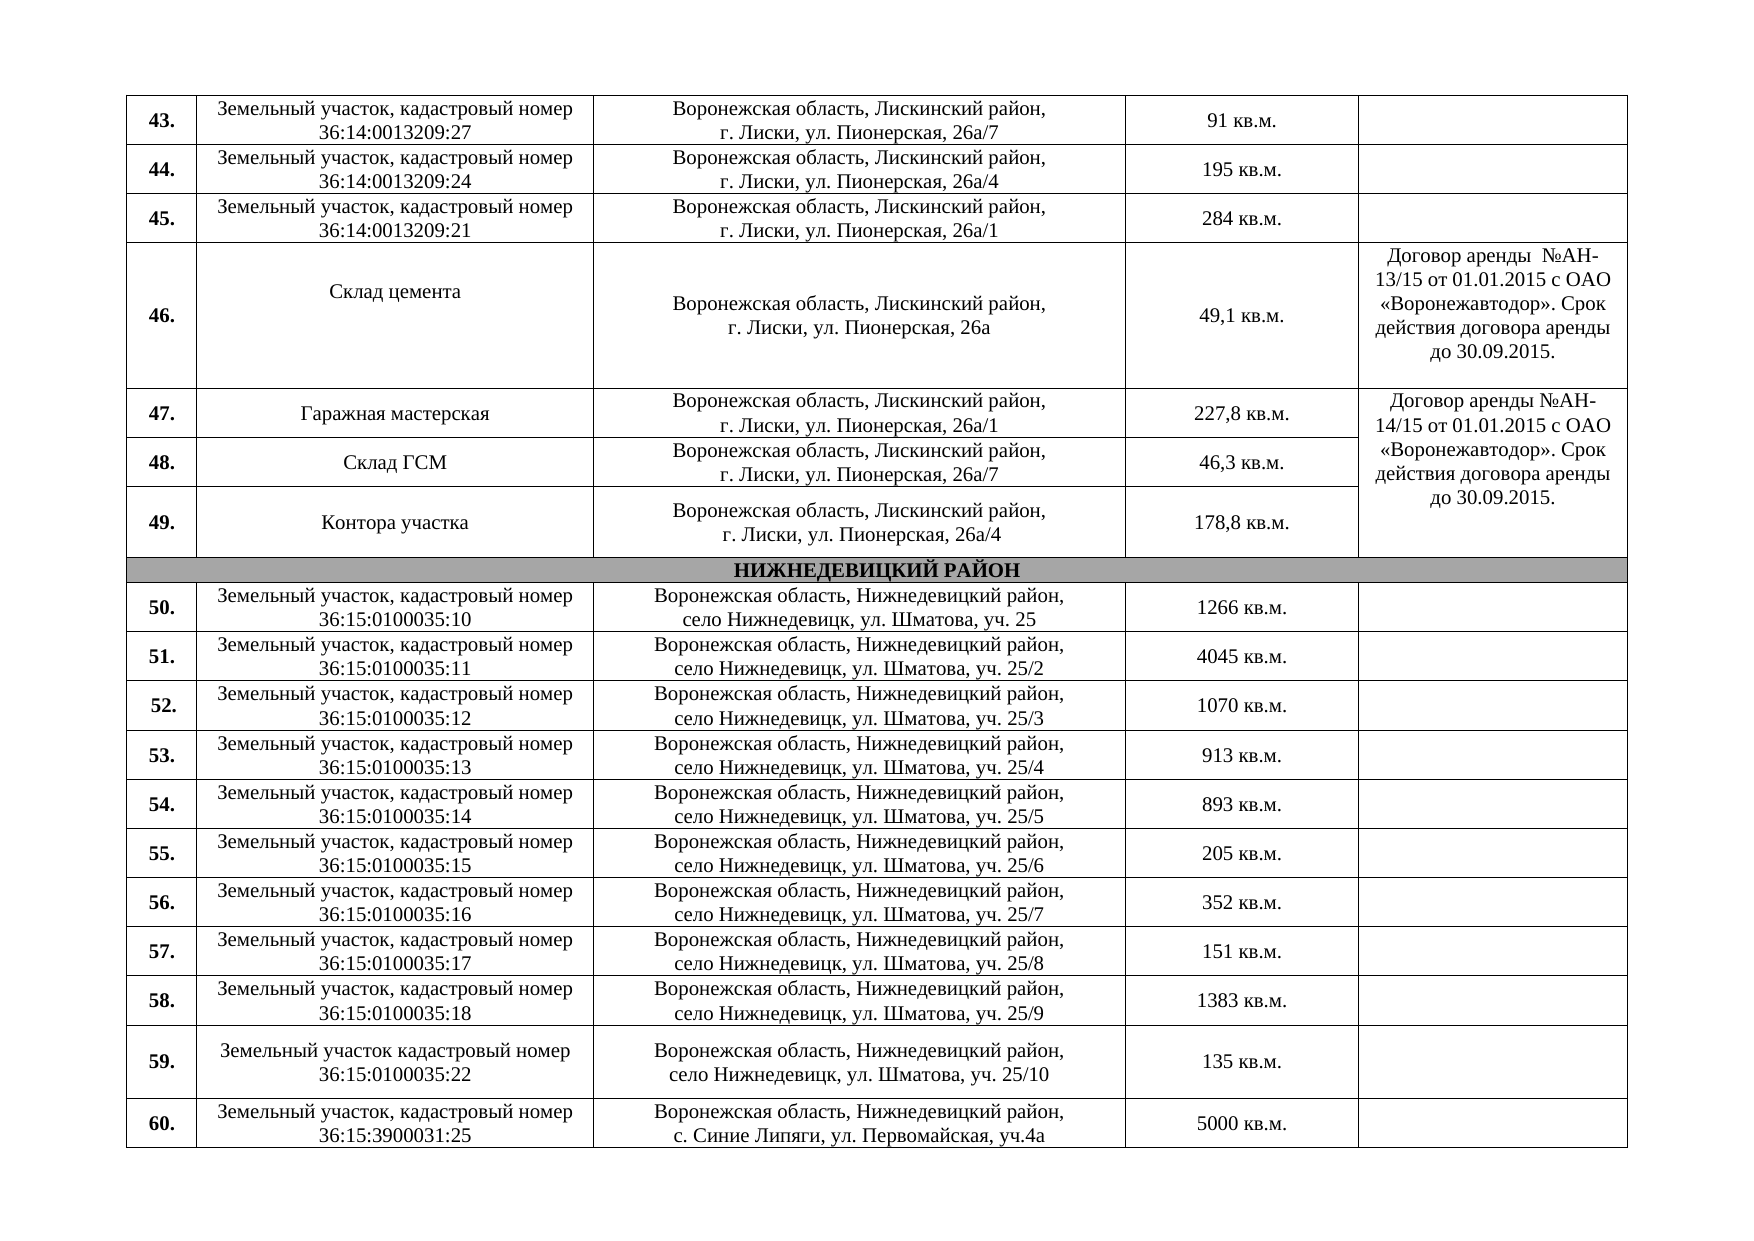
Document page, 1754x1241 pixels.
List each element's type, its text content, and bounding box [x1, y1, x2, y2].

table_cell 352 кв.м. [1126, 878, 1358, 926]
table_cell 1383 кв.м. [1126, 976, 1358, 1024]
table_cell [1359, 632, 1627, 680]
table_cell Склад ГСМ [197, 438, 593, 486]
table_cell Воронежская область, Лискинский район, г. Лиски, ул. Пионерская, 26а/4 [594, 145, 1125, 193]
table_cell Земельный участок, кадастровый номер 36:15:0100035:10 [197, 583, 593, 631]
table_cell Воронежская область, Нижнедевицкий район, село Нижнедевицк, ул. Шматова, уч. 25/9 [594, 976, 1125, 1024]
table_cell [1359, 976, 1627, 1024]
table_cell 44. [127, 145, 196, 193]
table_cell Воронежская область, Нижнедевицкий район, село Нижнедевицк, ул. Шматова, уч. 25/6 [594, 829, 1125, 877]
table_cell [1359, 878, 1627, 926]
table_cell 1266 кв.м. [1126, 583, 1358, 631]
table_cell Воронежская область, Нижнедевицкий район, село Нижнедевицк, ул. Шматова, уч. 25/3 [594, 681, 1125, 729]
table_cell 135 кв.м. [1126, 1026, 1358, 1098]
table_cell НИЖНЕДЕВИЦКИЙ РАЙОН [127, 558, 1627, 582]
table_cell 60. [127, 1099, 196, 1147]
table_cell Земельный участок, кадастровый номер 36:15:3900031:25 [197, 1099, 593, 1147]
table_cell Воронежская область, Нижнедевицкий район, село Нижнедевицк, ул. Шматова, уч. 25/5 [594, 780, 1125, 828]
table_cell [1359, 1026, 1627, 1098]
table_cell [1359, 583, 1627, 631]
table_cell 1070 кв.м. [1126, 681, 1358, 729]
table_cell Земельный участок, кадастровый номер 36:15:0100035:16 [197, 878, 593, 926]
table_cell 51. [127, 632, 196, 680]
table_cell Воронежская область, Нижнедевицкий район, село Нижнедевицк, ул. Шматова, уч. 25 [594, 583, 1125, 631]
table_cell Воронежская область, Нижнедевицкий район, село Нижнедевицк, ул. Шматова, уч. 25/7 [594, 878, 1125, 926]
table_cell Земельный участок, кадастровый номер 36:15:0100035:17 [197, 927, 593, 975]
table_cell Воронежская область, Нижнедевицкий район, с. Синие Липяги, ул. Первомайская, уч.4а [594, 1099, 1125, 1147]
table_cell 49. [127, 487, 196, 557]
table_cell 45. [127, 194, 196, 242]
table_cell [1359, 194, 1627, 242]
table_cell [1359, 96, 1627, 144]
table_cell 5000 кв.м. [1126, 1099, 1358, 1147]
table_cell Земельный участок, кадастровый номер 36:15:0100035:12 [197, 681, 593, 729]
table_cell Земельный участок, кадастровый номер 36:15:0100035:14 [197, 780, 593, 828]
table_cell Контора участка [197, 487, 593, 557]
table_cell Земельный участок, кадастровый номер 36:15:0100035:11 [197, 632, 593, 680]
table_cell 913 кв.м. [1126, 731, 1358, 779]
table_cell [1359, 780, 1627, 828]
table_cell Воронежская область, Нижнедевицкий район, село Нижнедевицк, ул. Шматова, уч. 25/2 [594, 632, 1125, 680]
table_cell Земельный участок, кадастровый номер 36:15:0100035:13 [197, 731, 593, 779]
table_cell [1359, 731, 1627, 779]
table_cell 46,3 кв.м. [1126, 438, 1358, 486]
table_cell Земельный участок, кадастровый номер 36:14:0013209:21 [197, 194, 593, 242]
table_cell 205 кв.м. [1126, 829, 1358, 877]
table_cell Земельный участок, кадастровый номер 36:15:0100035:15 [197, 829, 593, 877]
table_cell 178,8 кв.м. [1126, 487, 1358, 557]
table_cell Воронежская область, Нижнедевицкий район, село Нижнедевицк, ул. Шматова, уч. 25/10 [594, 1026, 1125, 1098]
table_cell [1359, 829, 1627, 877]
table_cell Гаражная мастерская [197, 389, 593, 437]
table_cell 43. [127, 96, 196, 144]
table_cell Земельный участок, кадастровый номер 36:14:0013209:27 [197, 96, 593, 144]
table_cell 54. [127, 780, 196, 828]
table_cell Воронежская область, Лискинский район, г. Лиски, ул. Пионерская, 26а [594, 243, 1125, 387]
table_cell 151 кв.м. [1126, 927, 1358, 975]
table_cell 91 кв.м. [1126, 96, 1358, 144]
table_cell 284 кв.м. [1126, 194, 1358, 242]
table_cell Воронежская область, Лискинский район, г. Лиски, ул. Пионерская, 26а/4 [594, 487, 1125, 557]
table_cell Земельный участок, кадастровый номер 36:15:0100035:18 [197, 976, 593, 1024]
table_cell 893 кв.м. [1126, 780, 1358, 828]
table_cell 58. [127, 976, 196, 1024]
table_cell 48. [127, 438, 196, 486]
table_cell 50. [127, 583, 196, 631]
table_cell [1359, 927, 1627, 975]
table_cell 52. [127, 681, 196, 729]
table_cell 195 кв.м. [1126, 145, 1358, 193]
table_cell Склад цемента [197, 243, 593, 387]
table_cell 46. [127, 243, 196, 387]
table_cell Земельный участок, кадастровый номер 36:14:0013209:24 [197, 145, 593, 193]
table_cell Воронежская область, Нижнедевицкий район, село Нижнедевицк, ул. Шматова, уч. 25/4 [594, 731, 1125, 779]
table_cell [1359, 681, 1627, 729]
table_cell Воронежская область, Лискинский район, г. Лиски, ул. Пионерская, 26а/7 [594, 96, 1125, 144]
table_cell 47. [127, 389, 196, 437]
table_cell Воронежская область, Лискинский район, г. Лиски, ул. Пионерская, 26а/1 [594, 389, 1125, 437]
table_cell Воронежская область, Нижнедевицкий район, село Нижнедевицк, ул. Шматова, уч. 25/8 [594, 927, 1125, 975]
table_cell Договор аренды №АН- 13/15 от 01.01.2015 с ОАО «Воронежавтодор». Срок действия договора аренды до 30.09.2015. [1359, 243, 1627, 387]
table_cell Воронежская область, Лискинский район, г. Лиски, ул. Пионерская, 26а/7 [594, 438, 1125, 486]
table_cell 53. [127, 731, 196, 779]
table_cell [1359, 1099, 1627, 1147]
table_cell 49,1 кв.м. [1126, 243, 1358, 387]
table_cell 227,8 кв.м. [1126, 389, 1358, 437]
table_cell 55. [127, 829, 196, 877]
table_cell Земельный участок кадастровый номер 36:15:0100035:22 [197, 1026, 593, 1098]
table_cell 57. [127, 927, 196, 975]
table_cell 59. [127, 1026, 196, 1098]
table_cell [1359, 145, 1627, 193]
table_cell Договор аренды №АН-14/15 от 01.01.2015 с ОАО «Воронежавтодор». Срок действия договора аренды до 30.09.2015. [1359, 389, 1627, 557]
table_cell Воронежская область, Лискинский район, г. Лиски, ул. Пионерская, 26а/1 [594, 194, 1125, 242]
table_cell 56. [127, 878, 196, 926]
table_cell 4045 кв.м. [1126, 632, 1358, 680]
